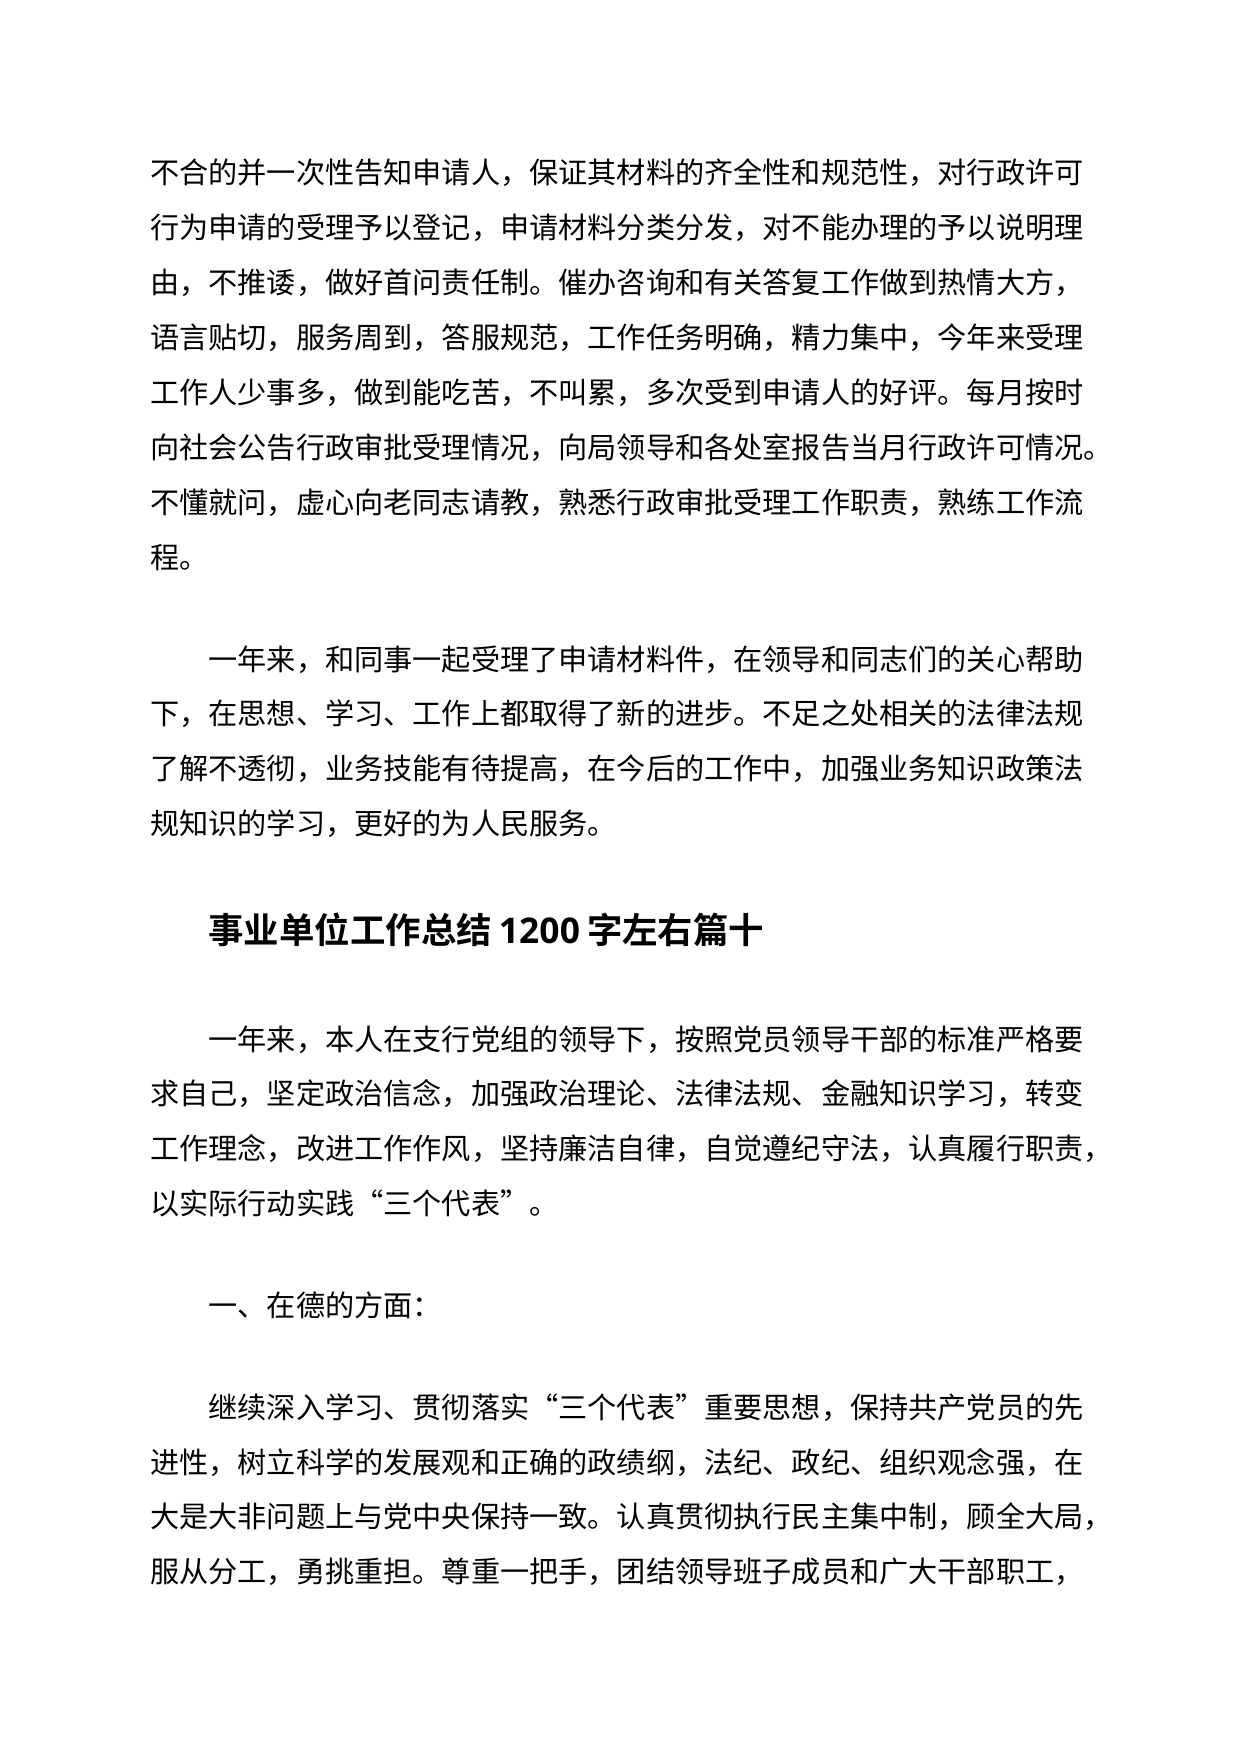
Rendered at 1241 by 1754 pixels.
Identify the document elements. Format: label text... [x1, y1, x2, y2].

text 一年来，本人在支行党组的领导下，按照党员领导干部的标准严格要求自己，坚定政治信念，加强政治理论、法律法规、金融知识学习，转变工作理念，改进工作作风，坚持廉洁自律，自觉遵纪守法，认真履行职责，以实际行动实践“三个代表”。 [150, 1016, 1090, 1223]
text 一、在德的方面： [150, 1282, 1090, 1325]
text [150, 150, 1090, 577]
text 一年来，和同事一起受理了申请材料件，在领导和同志们的关心帮助下，在思想、学习、工作上都取得了新的进步。不足之处相关的法律法规了解不透彻，业务技能有待提高，在今后的工作中，加强业务知识政策法规知识的学习，更好的为人民服务。 [150, 636, 1090, 843]
text 事业单位工作总结1200字左右篇十 [150, 902, 1090, 954]
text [150, 1384, 1090, 1591]
